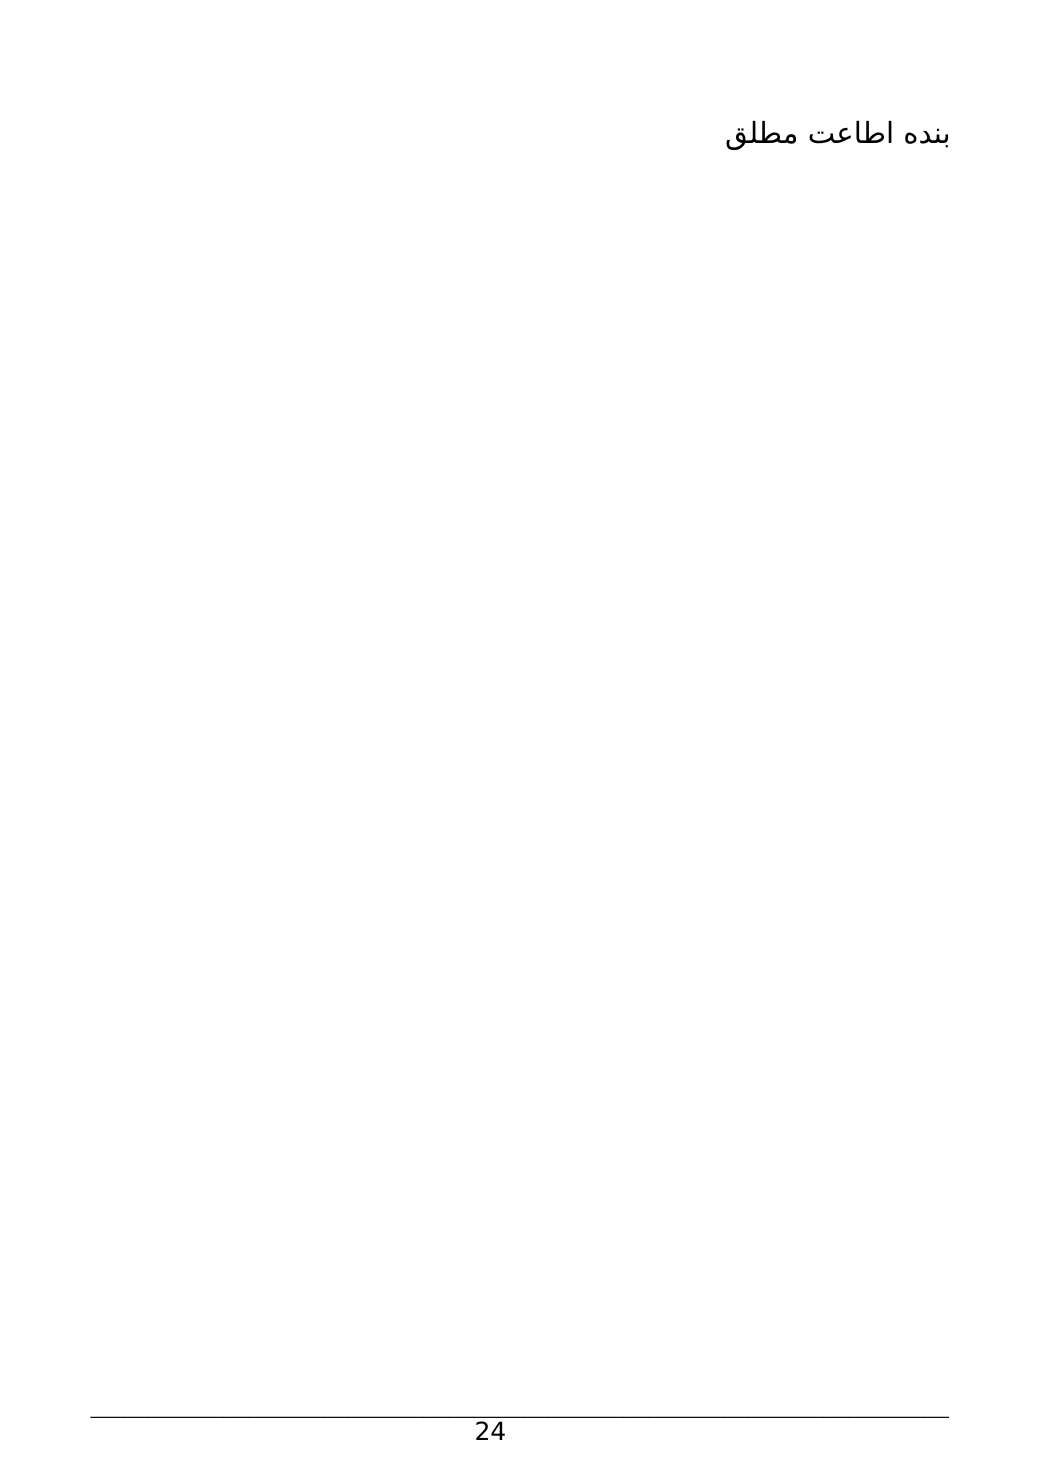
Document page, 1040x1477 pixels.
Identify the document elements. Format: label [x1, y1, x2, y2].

text [89, 118, 951, 150]
